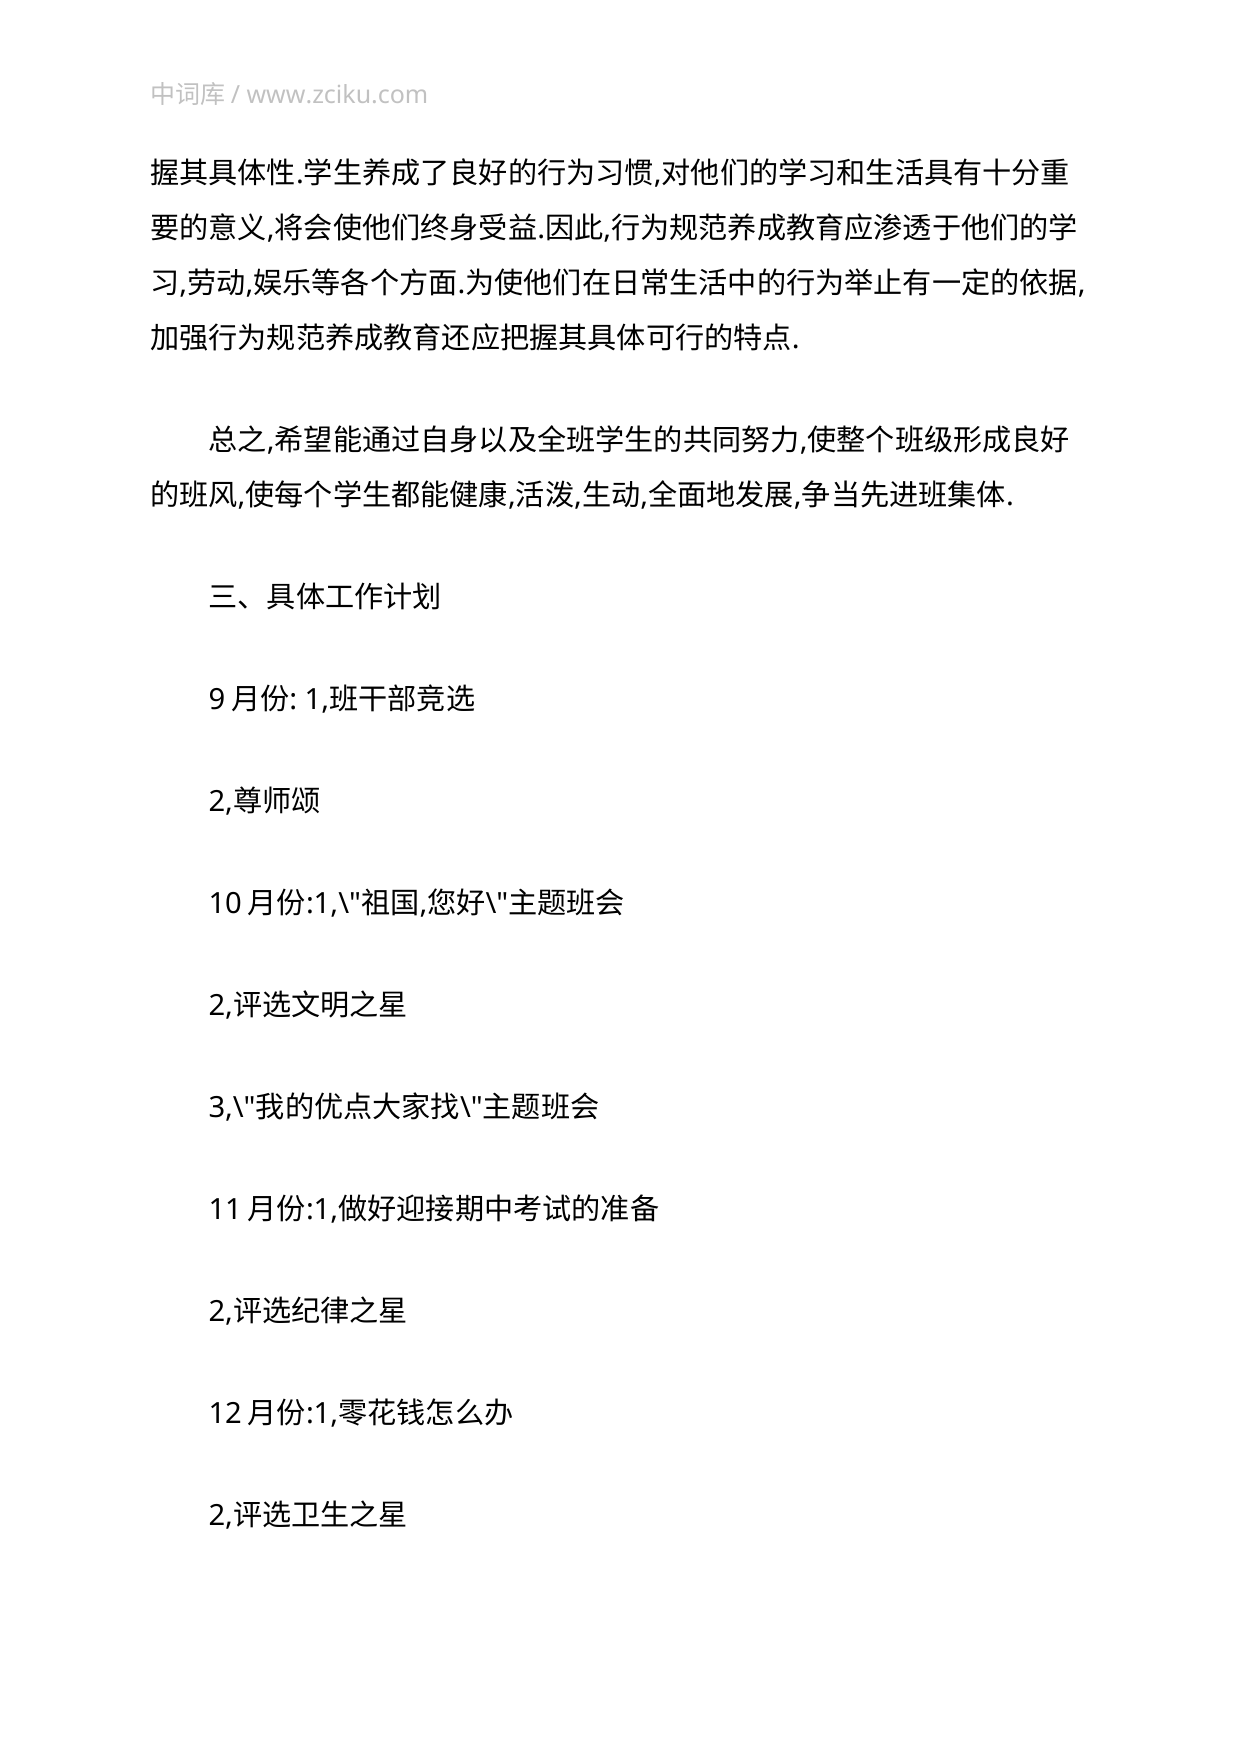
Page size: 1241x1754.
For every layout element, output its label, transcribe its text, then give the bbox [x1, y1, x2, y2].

text 2,评选卫生之星 [150, 1492, 1090, 1534]
text 10月份:1,\"祖国,您好\"主题班会 [150, 880, 1090, 922]
text 11月份:1,做好迎接期中考试的准备 [150, 1186, 1090, 1228]
text 2,评选纪律之星 [150, 1288, 1090, 1330]
text 9月份: 1,班干部竞选 [150, 676, 1090, 718]
text 2,尊师颂 [150, 778, 1090, 820]
text 2,评选文明之星 [150, 982, 1090, 1024]
text 总之,希望能通过自身以及全班学生的共同努力,使整个班级形成良好的班风,使每个学生都能健康,活泼,生动,全面地发展,争当先进班集体. [150, 417, 1090, 514]
text 3,\"我的优点大家找\"主题班会 [150, 1084, 1090, 1126]
text 三、具体工作计划 [150, 574, 1090, 616]
text 12月份:1,零花钱怎么办 [150, 1389, 1090, 1432]
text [150, 150, 1090, 357]
